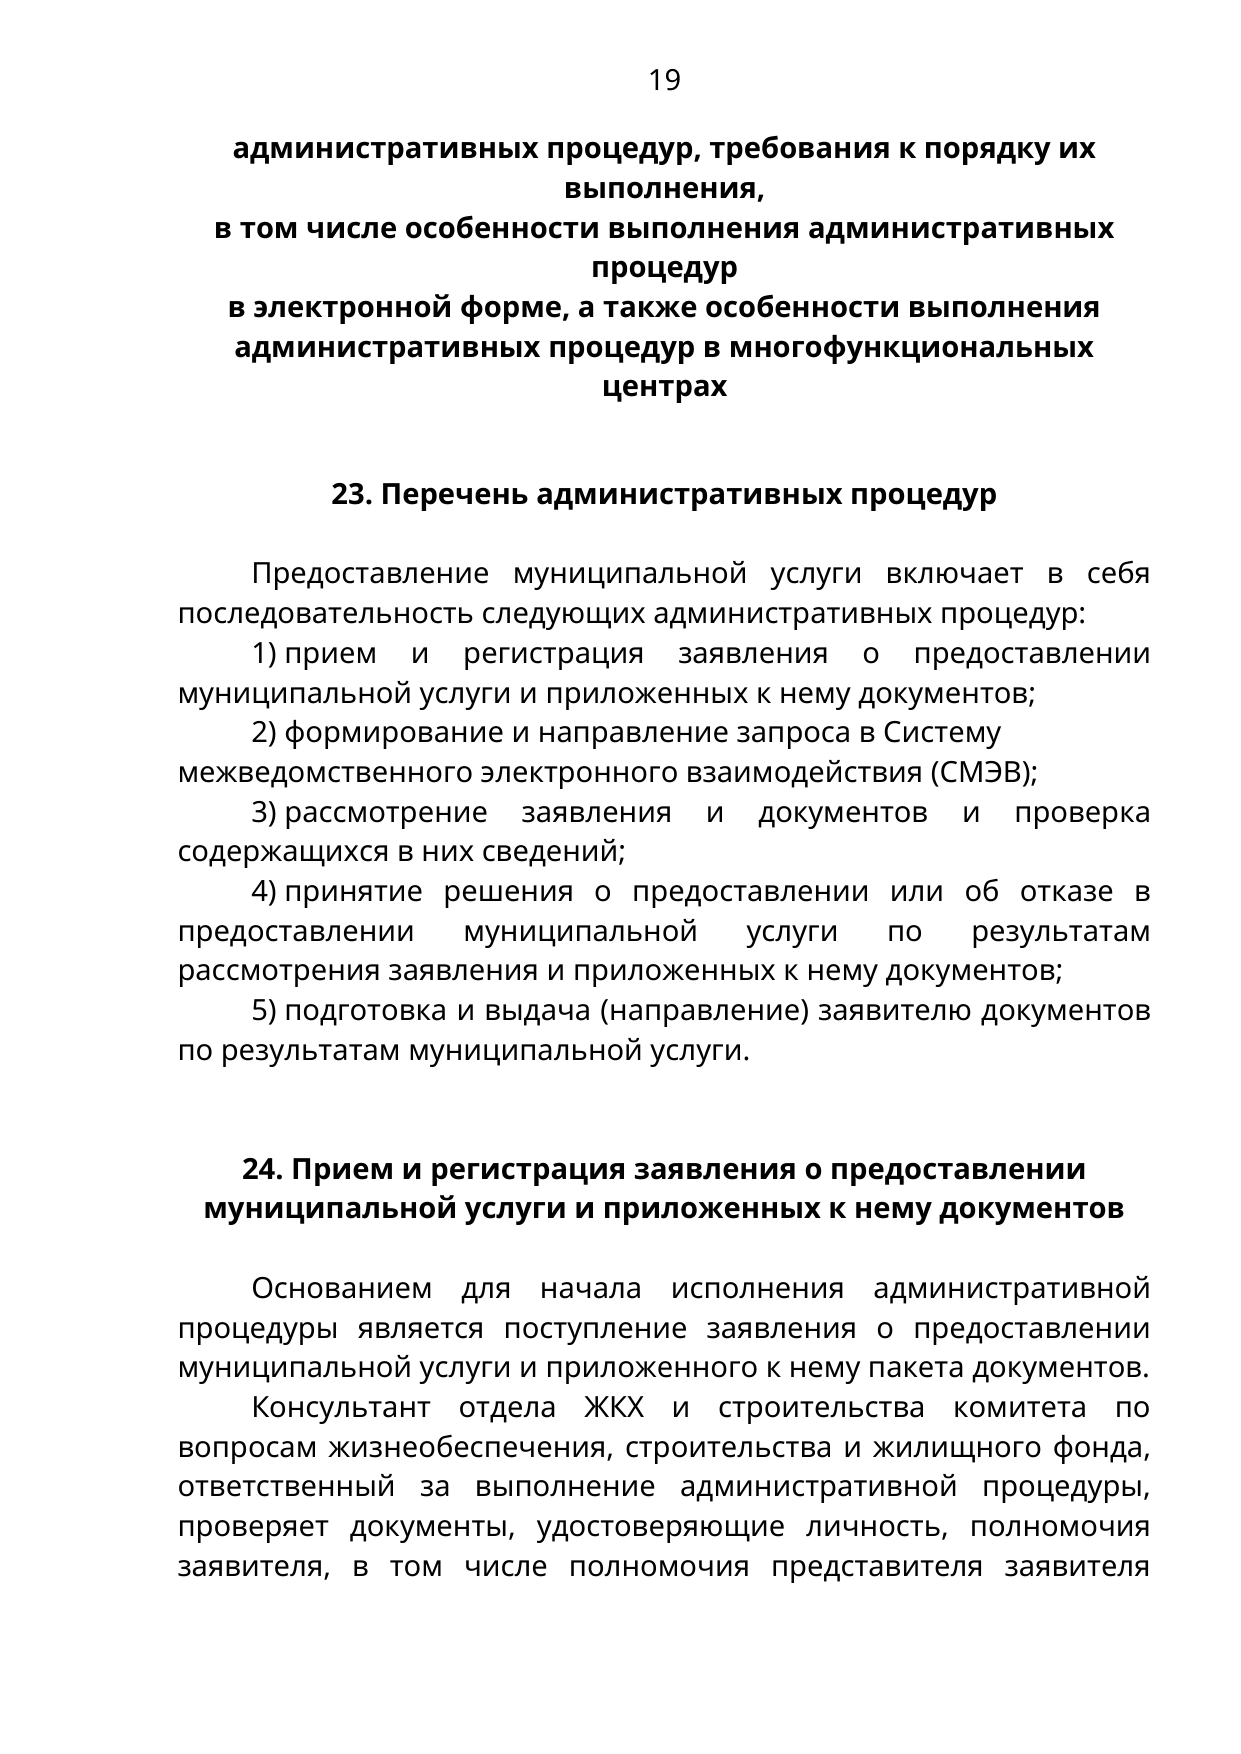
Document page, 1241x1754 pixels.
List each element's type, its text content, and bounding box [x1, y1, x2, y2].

list 23. Перечень административных процедур [177, 473, 1152, 513]
text 3) рассмотрение заявления и документов и проверка содержащихся в них сведений; [177, 791, 1152, 870]
text Предоставление муниципальной услуги включает в себя последовательность следующих административных процедур: [177, 553, 1152, 632]
text в том числе особенности выполнения административных процедур [177, 207, 1152, 286]
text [177, 1386, 1152, 1585]
text 4) принятие решения о предоставлении или об отказе в предоставлении муниципальной услуги по результатам рассмотрения заявления и приложенных к нему документов; [177, 870, 1152, 989]
text 5) подготовка и выдача (направление) заявителю документов по результатам муниципальной услуги. [177, 989, 1152, 1069]
text 24. Прием и регистрация заявления о предоставлении [177, 1148, 1152, 1188]
text в электронной форме, а также особенности выполнения административных процедур в многофункциональных центрах [177, 286, 1152, 405]
text муниципальной услуги и приложенных к нему документов [177, 1188, 1152, 1227]
text 2) формирование и направление запроса в Систему межведомственного электронного взаимодействия (СМЭВ); [177, 712, 1152, 791]
text административных процедур, требования к порядку их выполнения, [177, 127, 1152, 207]
text Основанием для начала исполнения административной процедуры является поступление заявления о предоставлении муниципальной услуги и приложенного к нему пакета документов. [177, 1267, 1152, 1386]
text 1) прием и регистрация заявления о предоставлении муниципальной услуги и приложенных к нему документов; [177, 632, 1152, 712]
